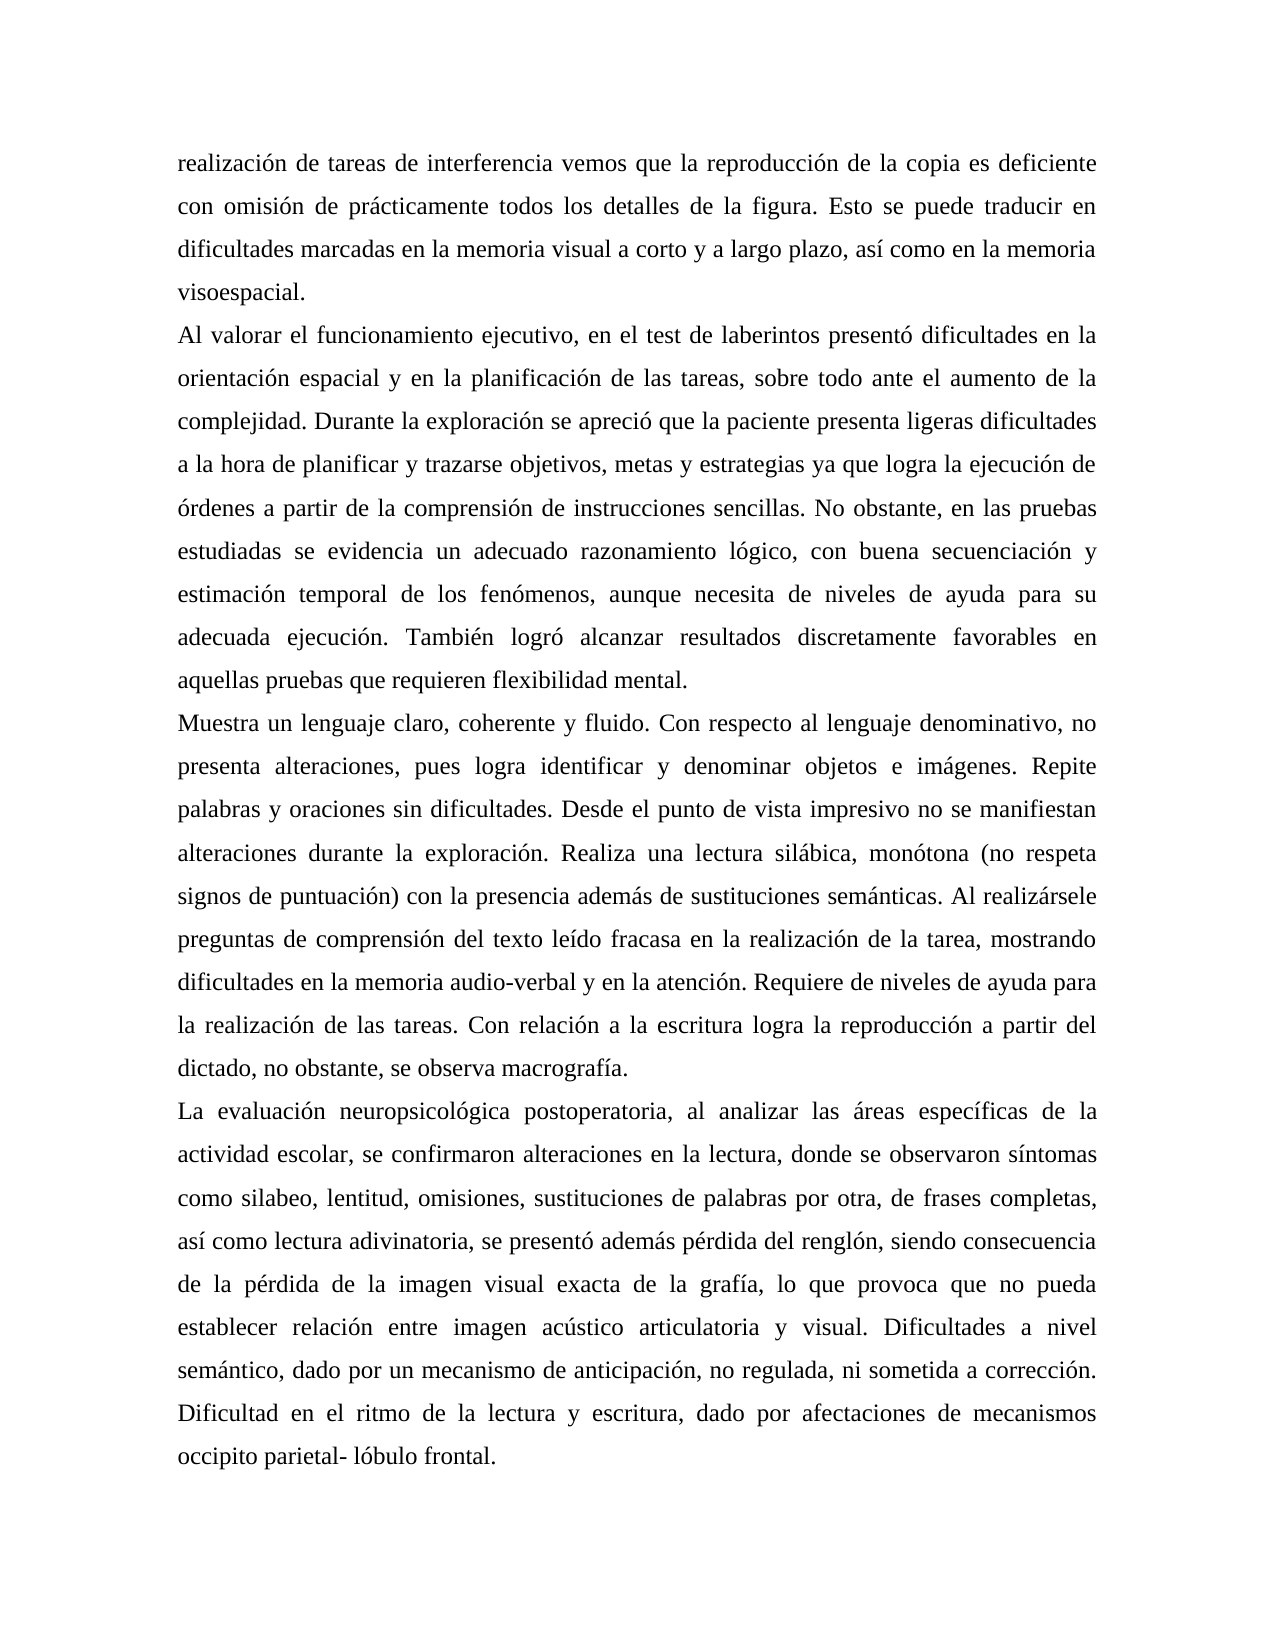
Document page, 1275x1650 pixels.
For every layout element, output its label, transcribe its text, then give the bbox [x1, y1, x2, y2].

text La evaluación neuropsicológica postoperatoria, al analizar las áreas específicas de la actividad escolar, se confirmaron alteraciones en la lectura, donde se observaron síntomas como silabeo, lentitud, omisiones, sustituciones de palabras por otra, de frases completas, así como lectura adivinatoria, se presentó además pérdida del renglón, siendo consecuencia de la pérdida de la imagen visual exacta de la grafía, lo que provoca que no pueda establecer relación entre imagen acústico articulatoria y visual. Dificultades a nivel semántico, dado por un mecanismo de anticipación, no regulada, ni sometida a corrección. Dificultad en el ritmo de la lectura y escritura, dado por afectaciones de mecanismos occipito parietal- lóbulo frontal. [177, 1096, 1098, 1470]
text Al valorar el funcionamiento ejecutivo, en el test de laberintos presentó dificultades en la orientación espacial y en la planificación de las tareas, sobre todo ante el aumento de la complejidad. Durante la exploración se apreció que la paciente presenta ligeras dificultades a la hora de planificar y trazarse objetivos, metas y estrategias ya que logra la ejecución de órdenes a partir de la comprensión de instrucciones sencillas. No obstante, en las pruebas estudiadas se evidencia un adecuado razonamiento lógico, con buena secuenciación y estimación temporal de los fenómenos, aunque necesita de niveles de ayuda para su adecuada ejecución. También logró alcanzar resultados discretamente favorables en aquellas pruebas que requieren flexibilidad mental. [177, 320, 1098, 694]
text Muestra un lenguaje claro, coherente y fluido. Con respecto al lenguaje denominativo, no presenta alteraciones, pues logra identificar y denominar objetos e imágenes. Repite palabras y oraciones sin dificultades. Desde el punto de vista impresivo no se manifiestan alteraciones durante la exploración. Realiza una lectura silábica, monótona (no respeta signos de puntuación) con la presencia además de sustituciones semánticas. Al realizársele preguntas de comprensión del texto leído fracasa en la realización de la tarea, mostrando dificultades en la memoria audio-verbal y en la atención. Requiere de niveles de ayuda para la realización de las tareas. Con relación a la escritura logra la reproducción a partir del dictado, no obstante, se observa macrografía. [177, 708, 1098, 1082]
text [177, 148, 1098, 306]
